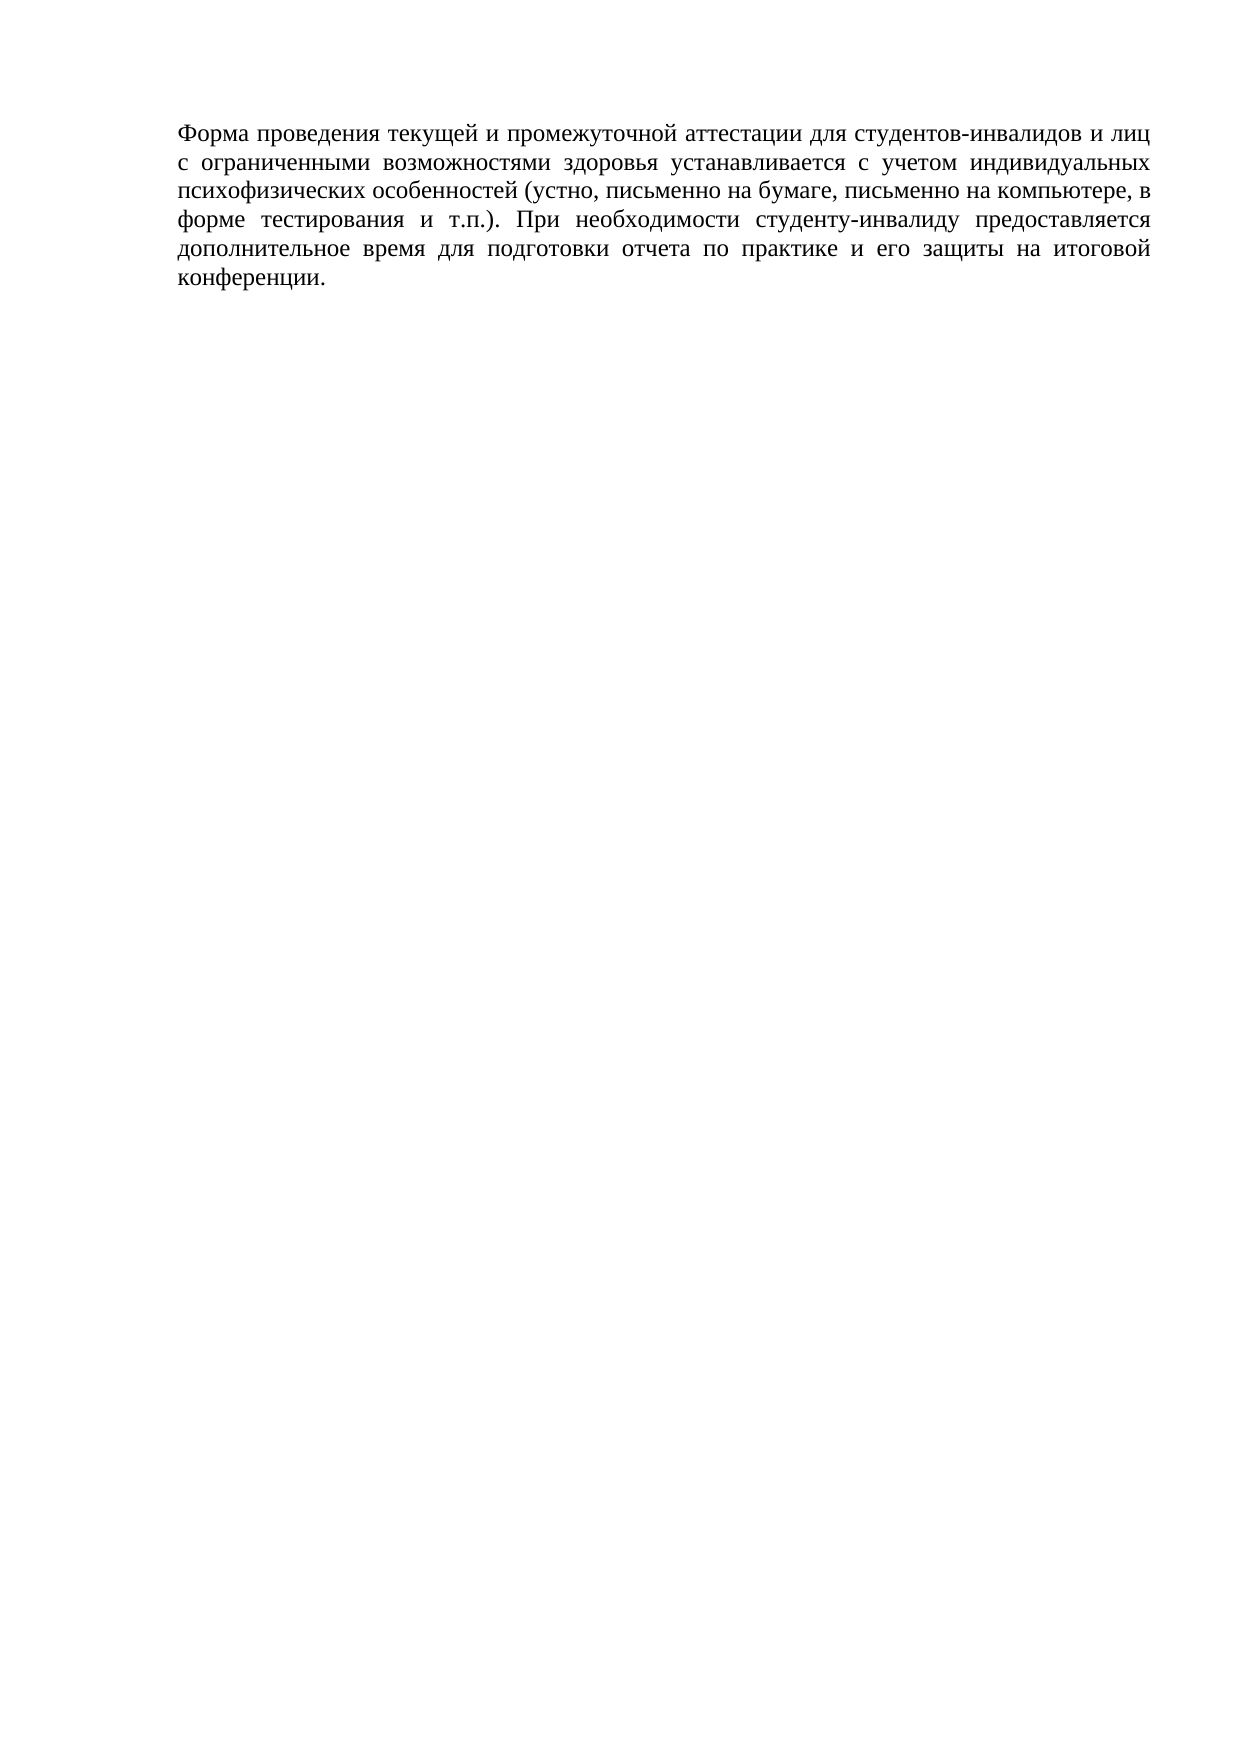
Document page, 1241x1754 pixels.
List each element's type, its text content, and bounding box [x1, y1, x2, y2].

text Форма проведения текущей и промежуточной аттестации для студентов-инвалидов и лиц с ограниченными возможностями здоровья устанавливается с учетом индивидуальных психофизических особенностей (устно, письменно на бумаге, письменно на компьютере, в форме тестирования и т.п.). При необходимости студенту-инвалиду предоставляется дополнительное время для подготовки отчета по практике и его защиты на итоговой конференции. [177, 118, 1152, 291]
